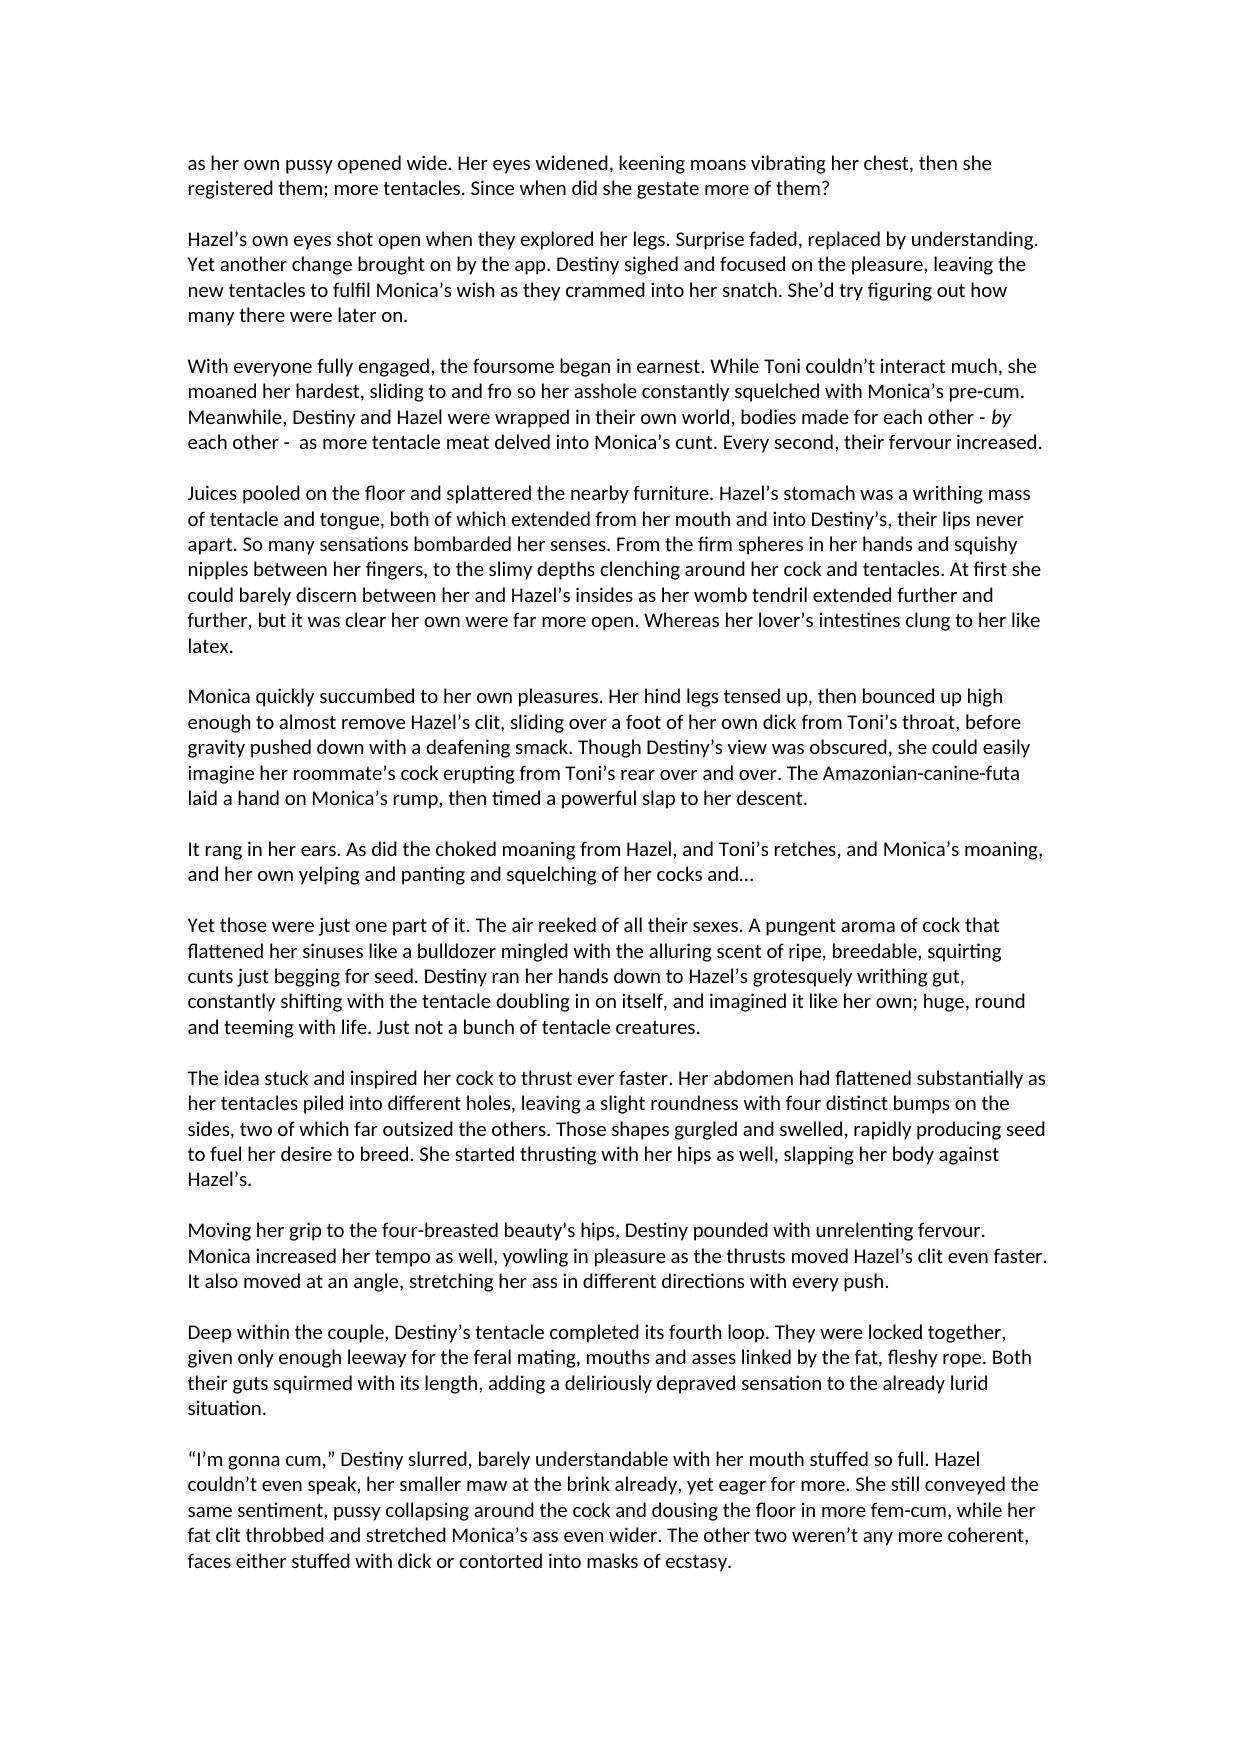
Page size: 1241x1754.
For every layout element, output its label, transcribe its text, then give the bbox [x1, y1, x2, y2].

text Deep within the couple, Destiny’s tentacle completed its fourth loop. They were locked together, given only enough leeway for the feral mating, mouths and asses linked by the fat, fleshy rope. Both their guts squirmed with its length, adding a deliriously depraved sensation to the already lurid situation. [187, 1319, 1053, 1421]
text With everyone fully engaged, the foursome began in earnest. While Toni couldn’t interact much, she moaned her hardest, sliding to and fro so her asshole constantly squelched with Monica’s pre-cum. Meanwhile, Destiny and Hazel were wrapped in their own world, bodies made for each other - by each other - as more tentacle meat delved into Monica’s cunt. Every second, their fervour increased. [187, 353, 1053, 455]
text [187, 150, 1053, 201]
text “I’m gonna cum,” Destiny slurred, barely understandable with her mouth stuffed so full. Hazel couldn’t even speak, her smaller maw at the brink already, yet eager for more. She still conveyed the same sentiment, pussy collapsing around the cock and dousing the floor in more fem-cum, while her fat clit throbbed and stretched Monica’s ass even wider. The other two weren’t any more coherent, faces either stuffed with dick or contorted into masks of ecstasy. [187, 1446, 1053, 1573]
text It rang in her ears. As did the choked moaning from Hazel, and Toni’s retches, and Monica’s moaning, and her own yelping and panting and squelching of her cocks and… [187, 836, 1053, 887]
text Juices pooled on the floor and splattered the nearby furniture. Hazel’s stomach was a writhing mass of tentacle and tongue, both of which extended from her mouth and into Destiny’s, their lips never apart. So many sensations bombarded her senses. From the firm spheres in her hands and squishy nipples between her fingers, to the slimy depths clenching around her cock and tentacles. At first she could barely discern between her and Hazel’s insides as her womb tendril extended further and further, but it was clear her own were far more open. Whereas her lover’s intestines clung to her like latex. [187, 480, 1053, 658]
text Monica quickly succumbed to her own pleasures. Her hind legs tensed up, then bounced up high enough to almost remove Hazel’s clit, sliding over a foot of her own dick from Toni’s throat, before gravity pushed down with a deafening smack. Though Destiny’s view was obscured, she could easily imagine her roommate’s cock erupting from Toni’s rear over and over. The Amazonian-canine-futa laid a hand on Monica’s rump, then timed a powerful slap to her descent. [187, 684, 1053, 811]
text Yet those were just one part of it. The air reeked of all their sexes. A pungent aroma of cock that flattened her sinuses like a bulldozer mingled with the alluring scent of ripe, breedable, squirting cunts just begging for seed. Destiny ran her hands down to Hazel’s grotesquely writhing gut, constantly shifting with the tentacle doubling in on itself, and imagined it like her own; huge, round and teeming with life. Just not a bunch of tentacle creatures. [187, 912, 1053, 1039]
text Hazel’s own eyes shot open when they explored her legs. Surprise faded, replaced by understanding. Yet another change brought on by the app. Destiny sighed and focused on the pleasure, leaving the new tentacles to fulfil Monica’s wish as they crammed into her snatch. She’d try figuring out how many there were later on. [187, 226, 1053, 328]
text The idea stuck and inspired her cock to thrust ever faster. Her abdomen had flattened substantially as her tentacles piled into different holes, leaving a slight roundness with four distinct bumps on the sides, two of which far outsized the others. Those shapes gurgled and swelled, rapidly producing seed to fuel her desire to breed. She started thrusting with her hips as well, slapping her body against Hazel’s. [187, 1065, 1053, 1192]
text Moving her grip to the four-breasted beauty’s hips, Destiny pounded with unrelenting fervour. Monica increased her tempo as well, yowling in pleasure as the thrusts moved Hazel’s clit even faster. It also moved at an angle, stretching her ass in different directions with every push. [187, 1217, 1053, 1294]
